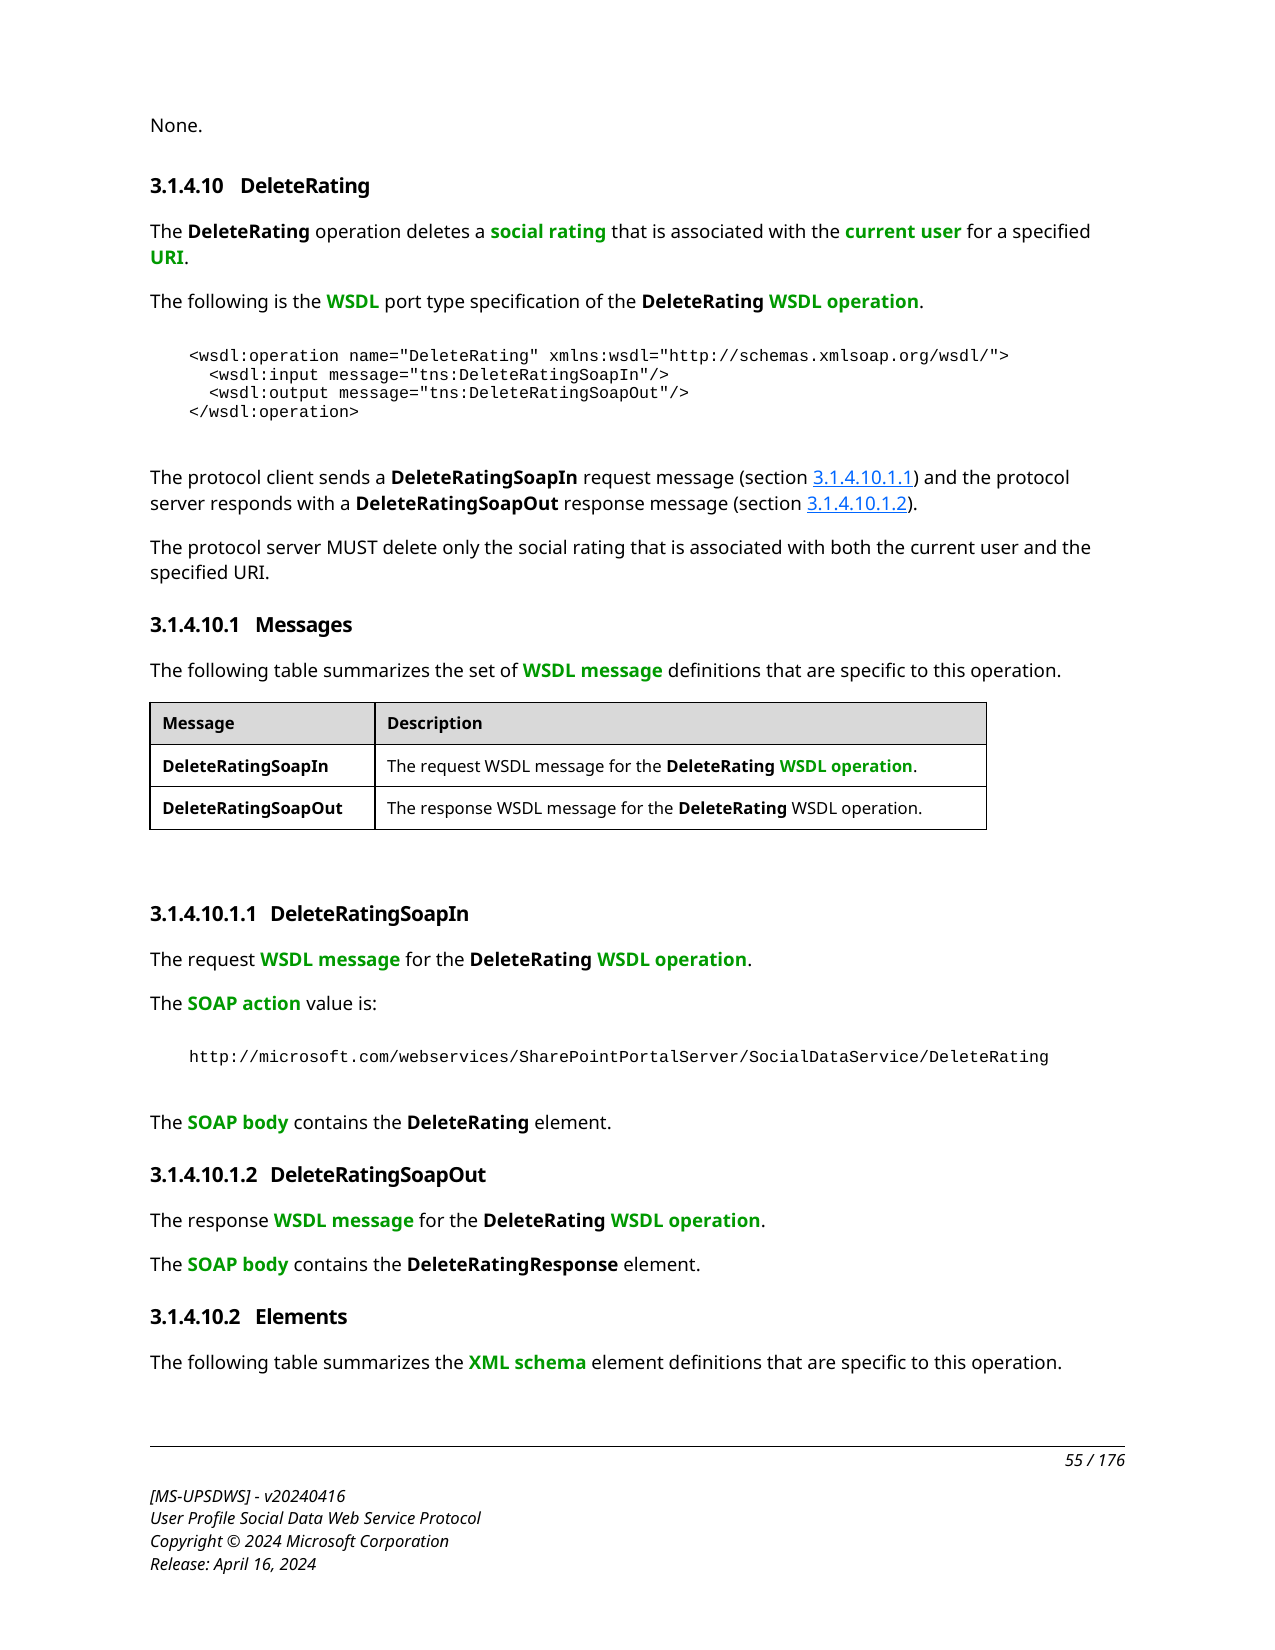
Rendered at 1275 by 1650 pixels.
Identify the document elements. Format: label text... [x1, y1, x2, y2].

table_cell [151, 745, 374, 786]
text <wsdl:output message="tns:DeleteRatingSoapOut"/> [175, 370, 1137, 389]
subtitle DeleteRatingSoapOut [150, 1160, 1125, 1188]
text http://microsoft.com/webservices/SharePointPortalServer/SocialDataService/DeleteRating [175, 1041, 1137, 1078]
text The following table summarizes the set of WSDL message definitions that are specific to this operation. [150, 657, 1125, 683]
subtitle Elements [150, 1302, 1125, 1331]
text The SOAP body contains the DeleteRatingResponse element. [150, 1252, 1125, 1277]
text The protocol server MUST delete only the social rating that is associated with both the current user and the specified URI. [150, 534, 1125, 585]
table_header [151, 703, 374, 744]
subtitle DeleteRatingSoapIn [150, 899, 1125, 927]
text The following table summarizes the XML schema element definitions that are specific to this operation. [150, 1349, 1125, 1375]
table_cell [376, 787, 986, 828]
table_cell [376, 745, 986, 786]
subtitle DeleteRating [150, 171, 1125, 200]
subtitle Messages [150, 610, 1125, 638]
text The SOAP action value is: [150, 990, 1125, 1016]
text </wsdl:operation> [175, 389, 1137, 433]
text The protocol client sends a DeleteRatingSoapIn request message (section 3.1.4.10.1.1) and the protocol server responds with a DeleteRatingSoapOut response message (section 3.1.4.10.1.2). [150, 464, 1125, 515]
text The response WSDL message for the DeleteRating WSDL operation. [150, 1207, 1125, 1233]
text The request WSDL message for the DeleteRating WSDL operation. [150, 946, 1125, 971]
text The DeleteRating operation deletes a social rating that is associated with the current user for a specified URI. [150, 218, 1125, 269]
text None. [150, 112, 1125, 138]
text The following is the WSDL port type specification of the DeleteRating WSDL operation. [150, 288, 1125, 314]
text <wsdl:input message="tns:DeleteRatingSoapIn"/> [175, 351, 1137, 370]
text The SOAP body contains the DeleteRating element. [150, 1109, 1125, 1135]
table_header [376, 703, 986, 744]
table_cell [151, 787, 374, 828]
